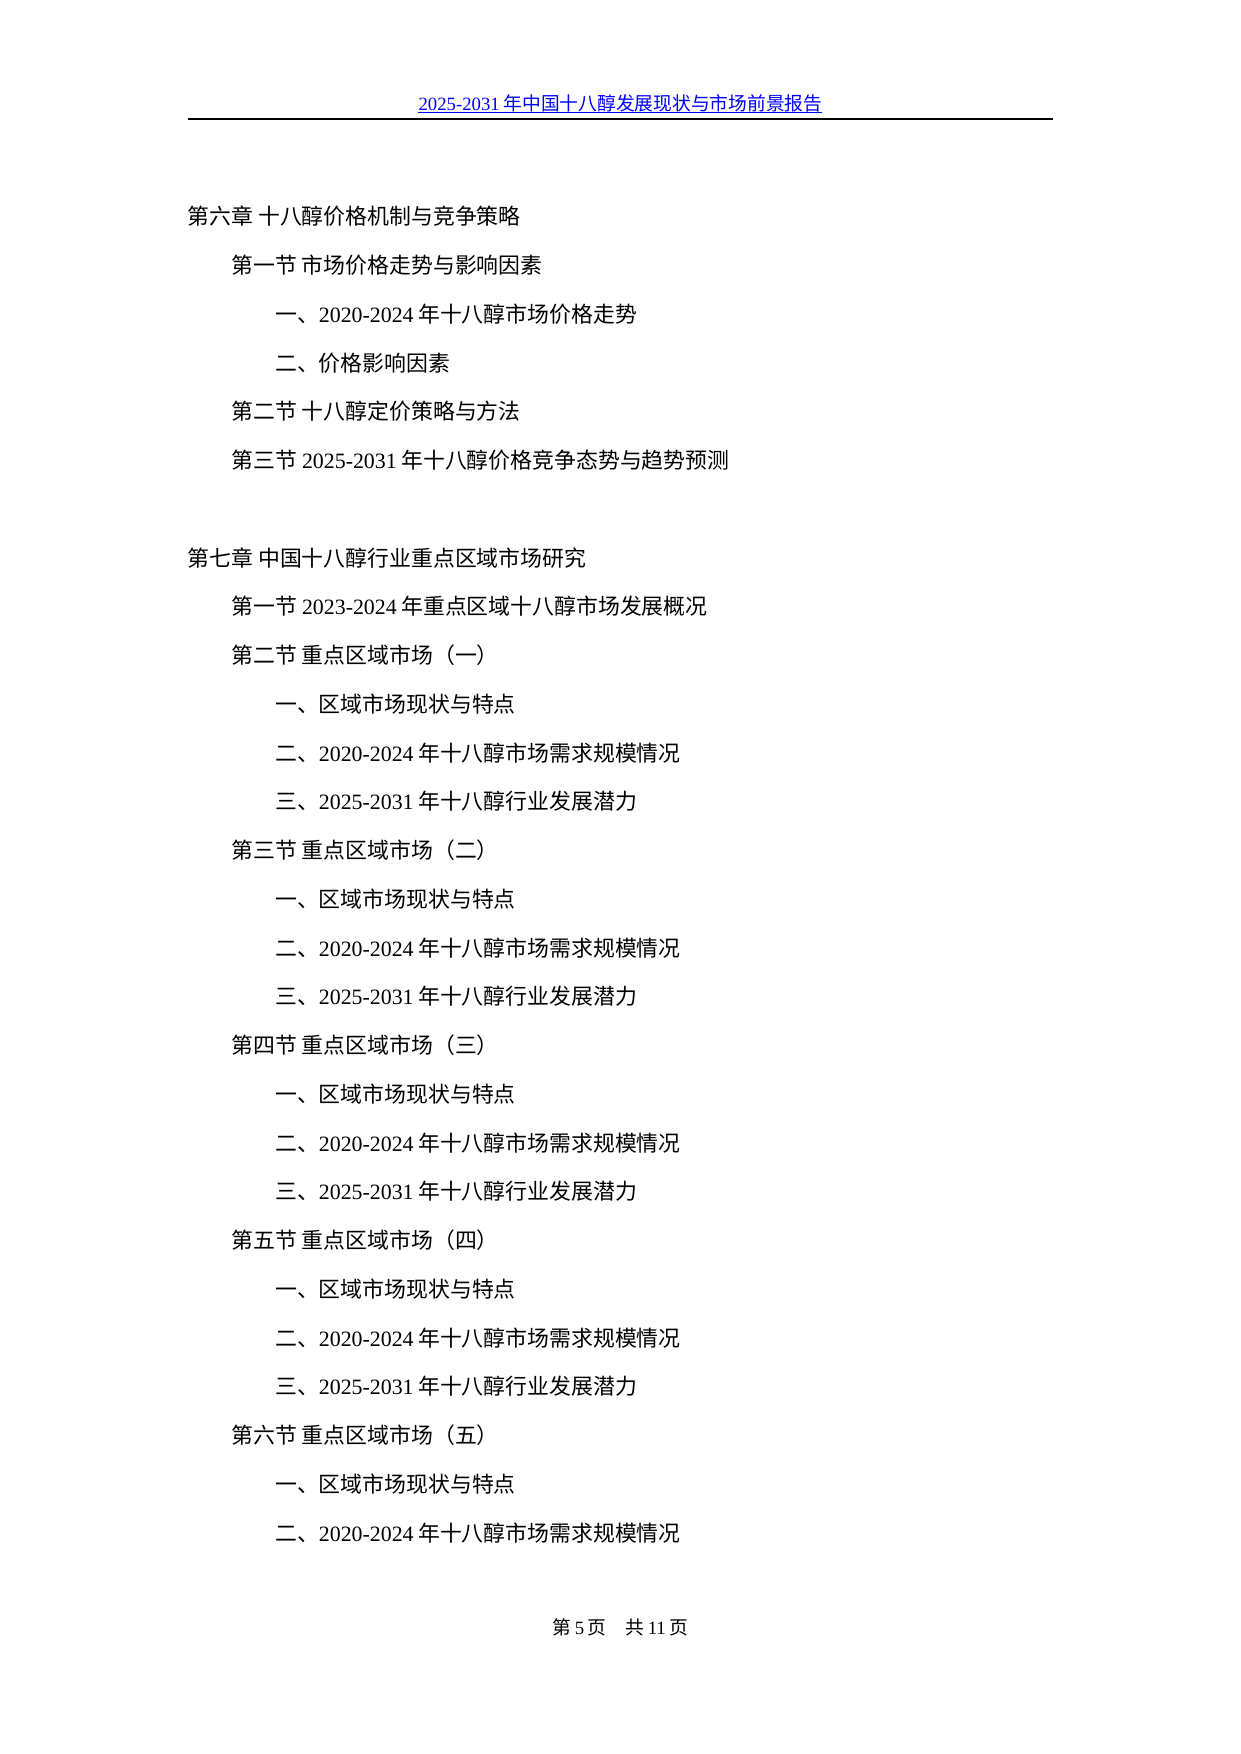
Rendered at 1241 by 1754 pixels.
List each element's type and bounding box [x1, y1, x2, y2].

text [187, 150, 1053, 1548]
